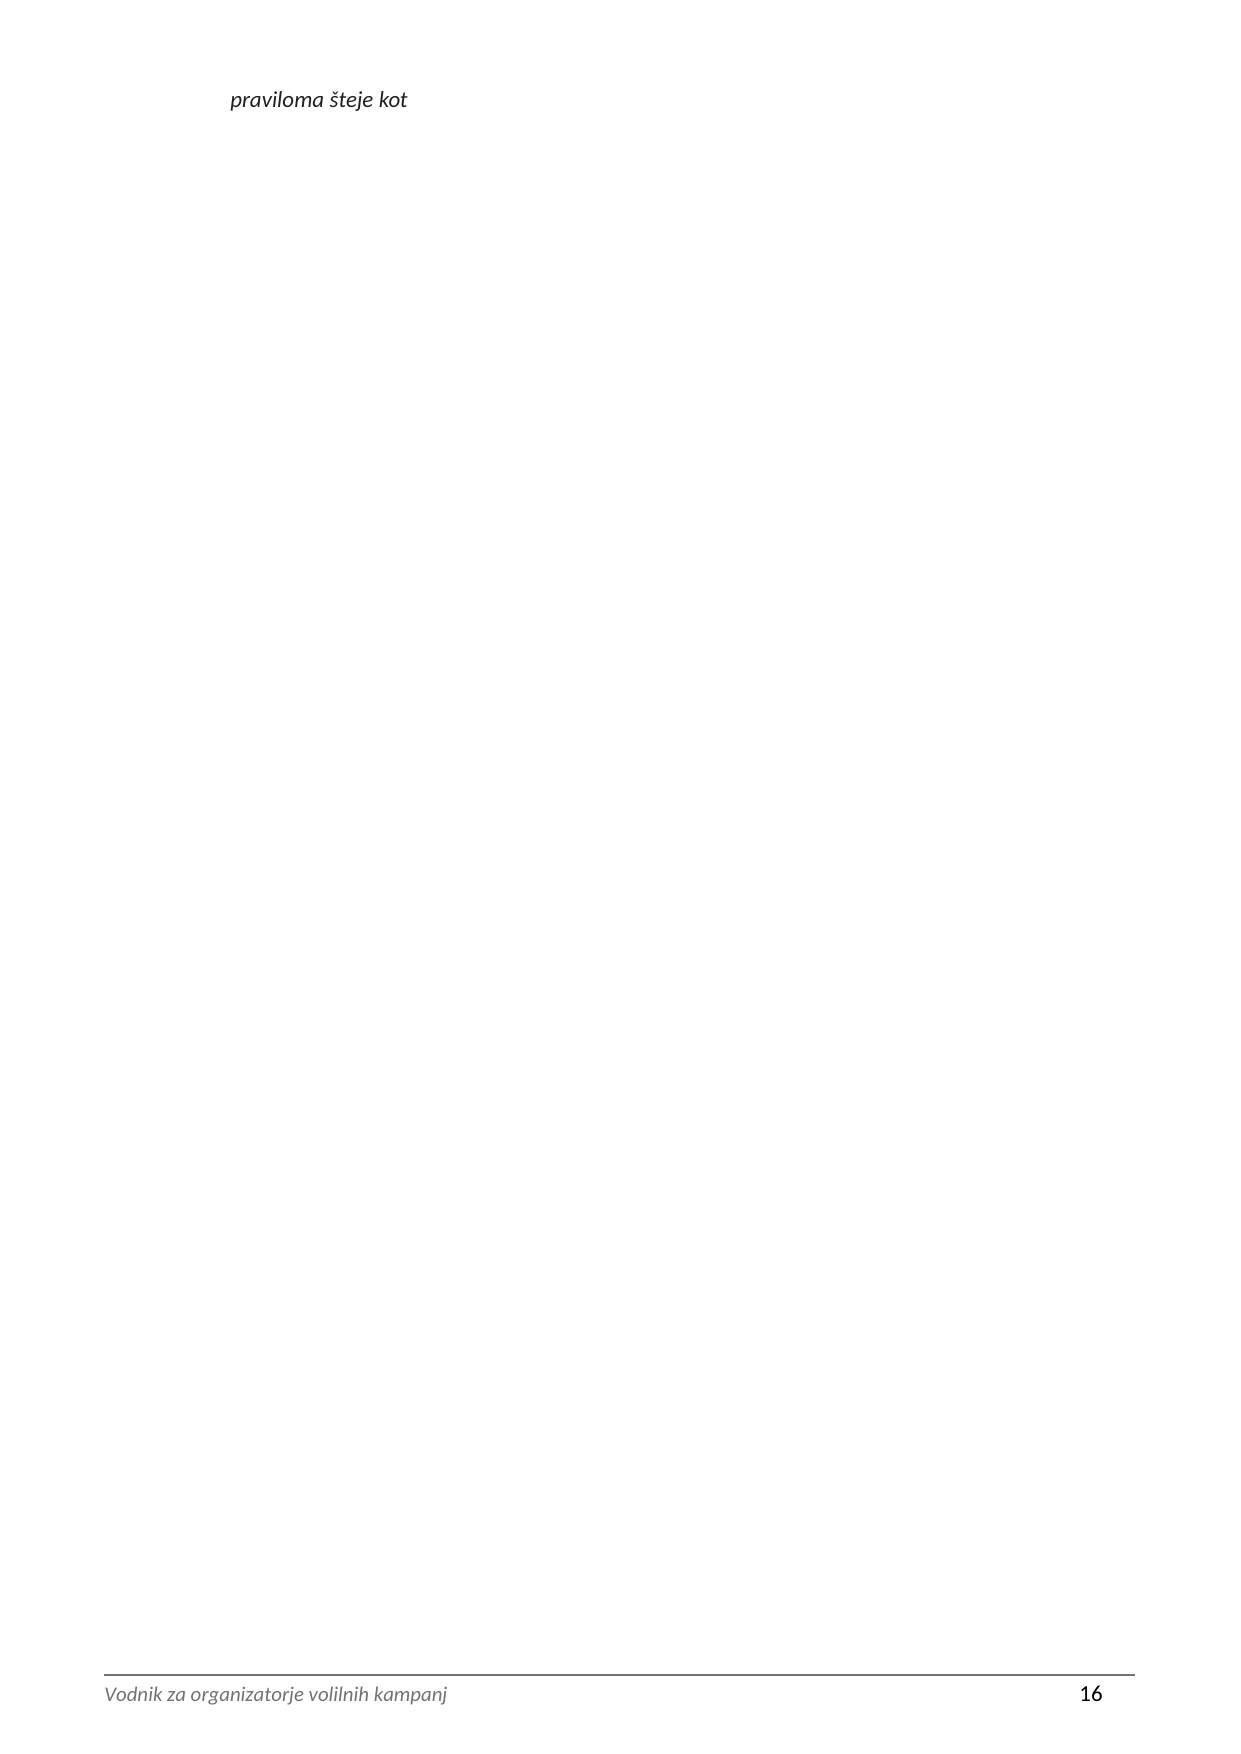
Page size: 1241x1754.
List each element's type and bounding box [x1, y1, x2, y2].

text [230, 85, 1136, 113]
